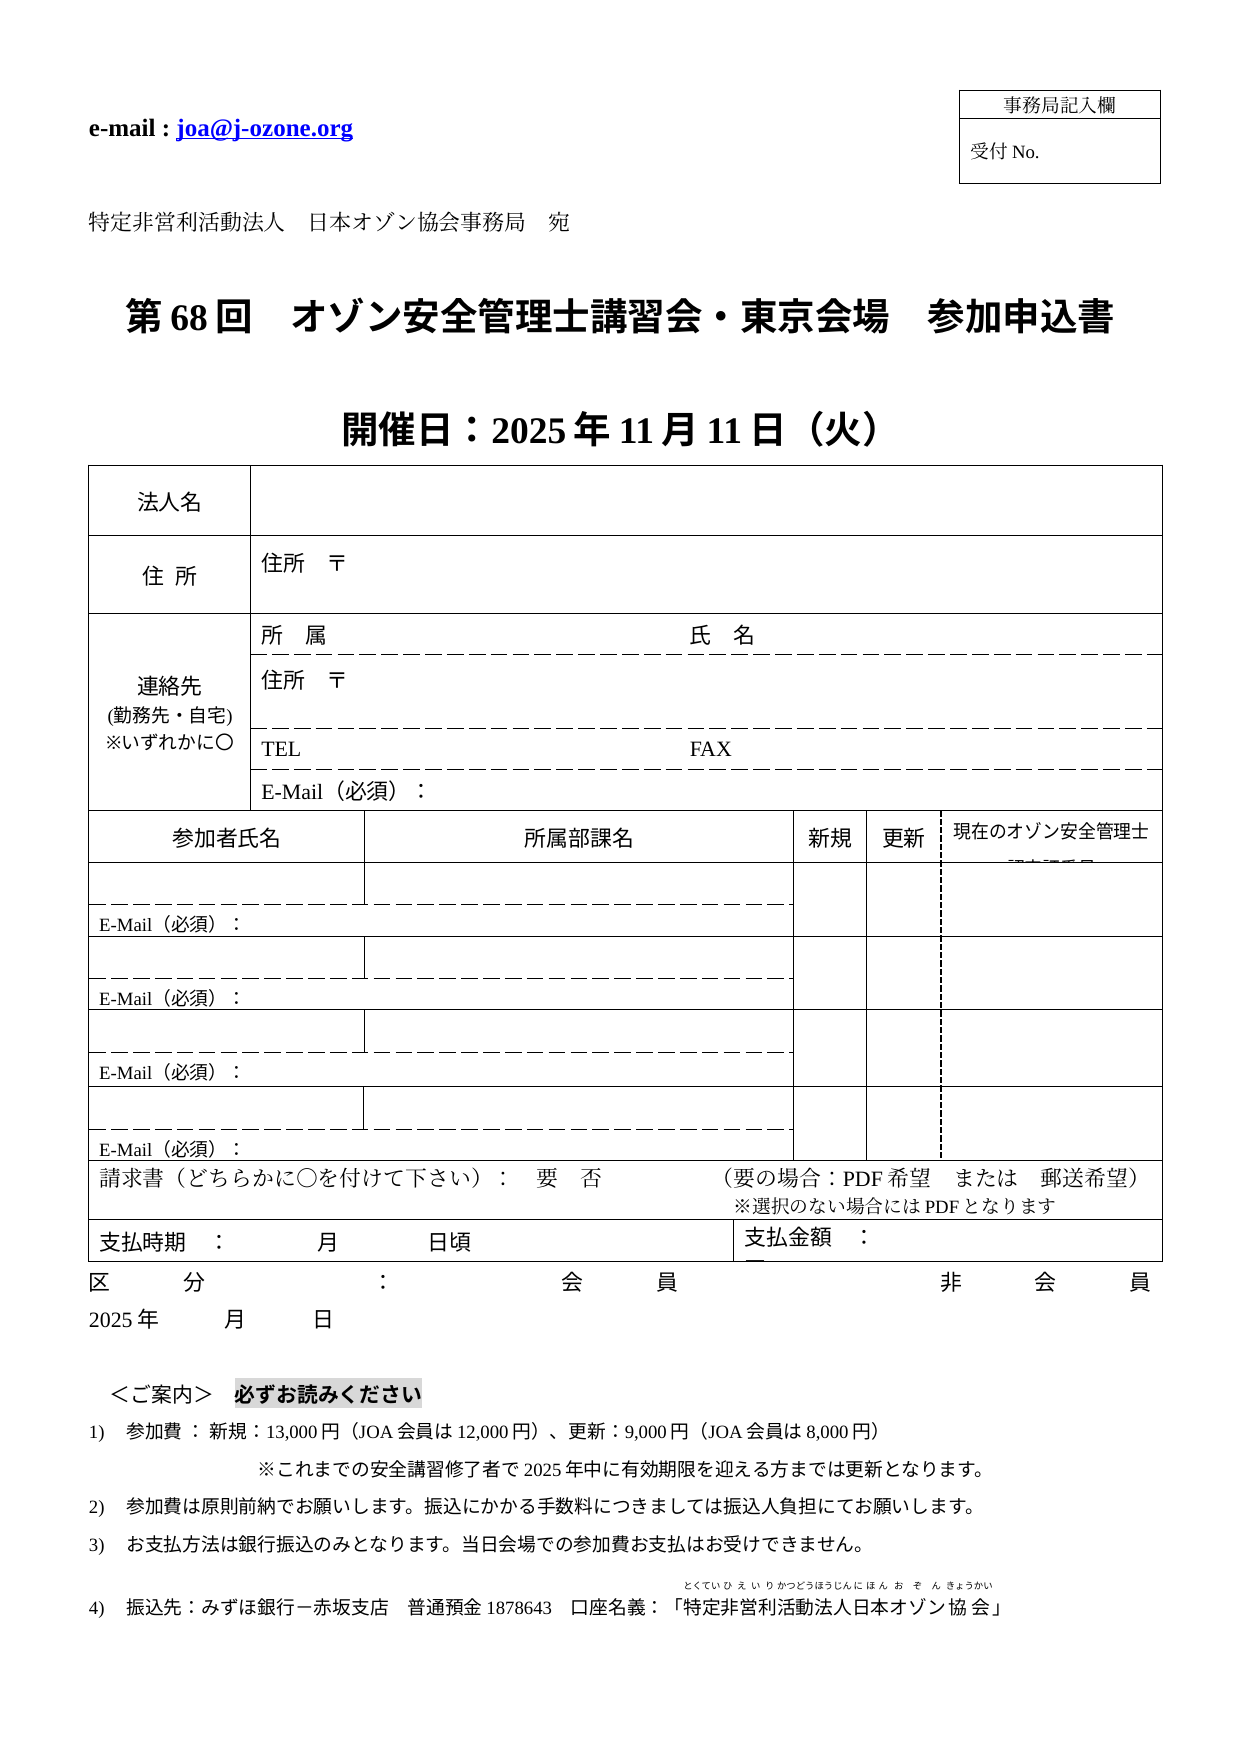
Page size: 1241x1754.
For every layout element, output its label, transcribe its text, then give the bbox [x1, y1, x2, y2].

table_cell [365, 1010, 793, 1052]
table_cell [794, 863, 866, 936]
list 参加費は原則前納でお願いします。振込にかかる手数料につきましては振込人負担にてお願いします。 [89, 1487, 1152, 1524]
text ＜ご案内＞ 必ずお読みください [89, 1374, 1152, 1412]
table_cell E-Mail（必須）： [89, 1052, 793, 1086]
list 振込先：みずほ銀行－赤坂支店 普通預金1878643 口座名義：「」 [89, 1562, 1152, 1637]
table_cell 現在のオゾン安全管理士認定証番号 [941, 811, 1162, 862]
table_cell [1060, 119, 1160, 182]
table_cell 支払金額 ： 円 [734, 1220, 1162, 1261]
table_cell 連絡先 (勤務先・自宅) ※いずれかに〇 [89, 614, 250, 810]
list お支払方法は銀行振込のみとなります。当日会場での参加費お支払はお受けできません。 [89, 1524, 1152, 1562]
table_cell [867, 1087, 941, 1160]
table_cell 住所 〒 [251, 654, 1162, 728]
table_cell 新規 [794, 811, 866, 862]
table_cell TEL [251, 728, 679, 769]
table_cell [365, 937, 793, 977]
table_cell [89, 1010, 364, 1052]
table_cell [867, 1010, 941, 1086]
table_cell [867, 863, 941, 936]
table_cell [941, 1087, 1162, 1160]
table_cell 請求書（どちらかに○を付けて下さい）： 要 否 （要の場合：PDF希望 または 郵送希望） ※選択のない場合にはPDFとなります [89, 1161, 1162, 1219]
table_cell 受付No. [960, 119, 1060, 182]
table_header 法人名 [89, 466, 250, 535]
table_cell [365, 863, 793, 904]
text 区分 ： 会員 非会員 2025年 月 日 [89, 1262, 1152, 1337]
table_cell [89, 863, 364, 904]
table_cell 所 属 [251, 614, 679, 654]
table_header 事務局記入欄 [960, 91, 1160, 118]
table_cell [867, 937, 941, 1009]
table_cell 所属部課名 [365, 811, 793, 862]
table_cell FAX [679, 728, 1162, 769]
table_cell [89, 1087, 363, 1128]
text 第68回 オゾン安全管理士講習会・東京会場 参加申込書 [89, 277, 1152, 352]
text 特定非営利活動法人 日本オゾン協会事務局 宛 [89, 202, 1152, 239]
table_cell 住所 [89, 536, 250, 613]
table_cell [794, 1010, 866, 1086]
table_cell 参加者氏名 [89, 811, 364, 862]
table_cell E-Mail（必須）： [89, 978, 793, 1009]
table_cell [794, 937, 866, 1009]
text 開催日：2025年11月11日（火） [89, 389, 1152, 464]
table_cell [364, 1087, 793, 1128]
table_cell [941, 937, 1162, 1009]
table_cell E-Mail（必須）： [251, 769, 1162, 810]
table_cell [941, 863, 1162, 936]
table_cell 住所 〒 [251, 536, 1162, 613]
table_cell [89, 937, 364, 977]
table_cell [794, 1087, 866, 1160]
table_cell 更新 [867, 811, 941, 862]
text e-mail : joa@j-ozone.org [89, 108, 959, 146]
table_cell [941, 1010, 1162, 1086]
table_header [251, 466, 1162, 535]
table_cell E-Mail（必須）： [89, 1129, 793, 1160]
table_cell 支払時期 ： 月 日頃 [89, 1220, 733, 1261]
list 参加費 ： 新規：13,000円（JOA会員は12,000円）、更新：9,000円（JOA会員は8,000円） ※これまでの安全講習修了者で2025年中に有効期限を迎える方までは更新となります。 [89, 1412, 1152, 1487]
table_cell E-Mail（必須）： [89, 904, 793, 936]
table_cell 氏 名 [679, 614, 1162, 654]
